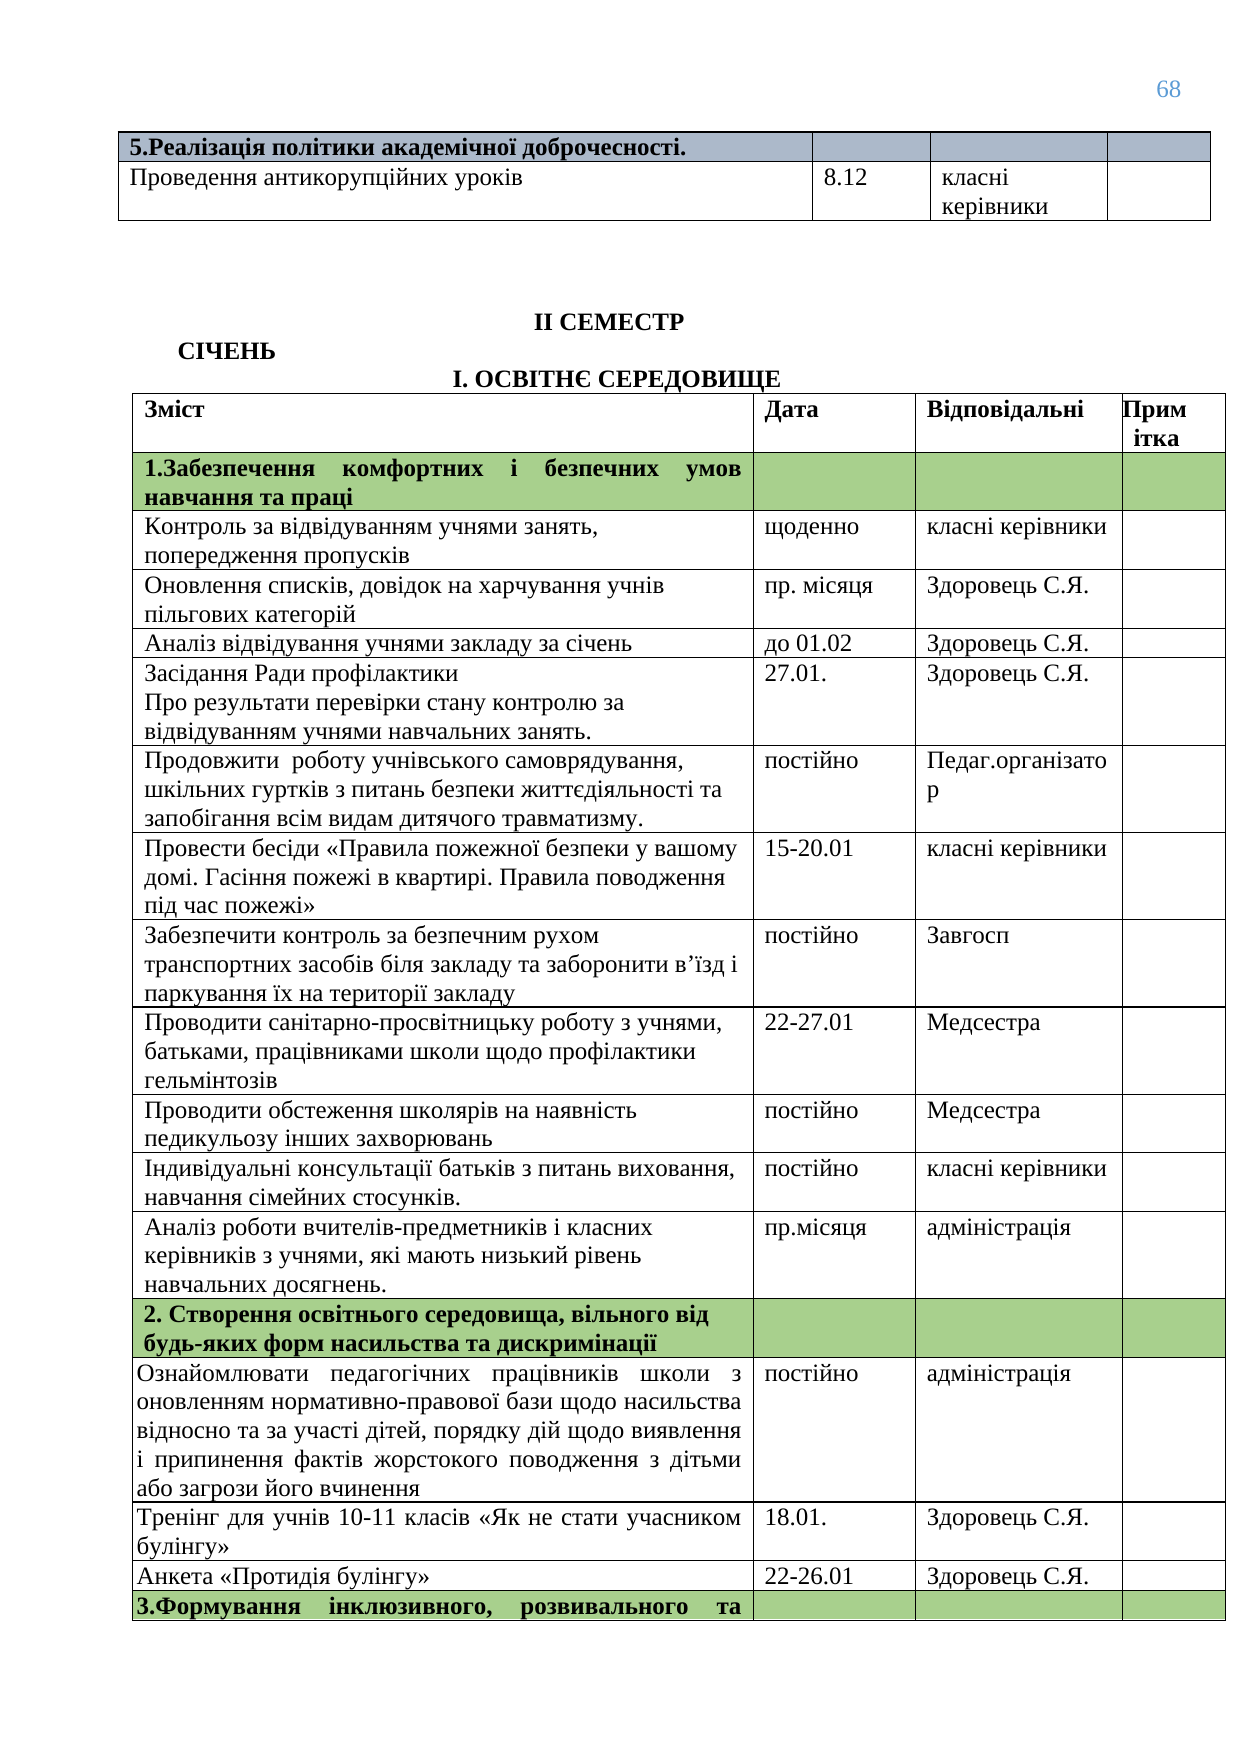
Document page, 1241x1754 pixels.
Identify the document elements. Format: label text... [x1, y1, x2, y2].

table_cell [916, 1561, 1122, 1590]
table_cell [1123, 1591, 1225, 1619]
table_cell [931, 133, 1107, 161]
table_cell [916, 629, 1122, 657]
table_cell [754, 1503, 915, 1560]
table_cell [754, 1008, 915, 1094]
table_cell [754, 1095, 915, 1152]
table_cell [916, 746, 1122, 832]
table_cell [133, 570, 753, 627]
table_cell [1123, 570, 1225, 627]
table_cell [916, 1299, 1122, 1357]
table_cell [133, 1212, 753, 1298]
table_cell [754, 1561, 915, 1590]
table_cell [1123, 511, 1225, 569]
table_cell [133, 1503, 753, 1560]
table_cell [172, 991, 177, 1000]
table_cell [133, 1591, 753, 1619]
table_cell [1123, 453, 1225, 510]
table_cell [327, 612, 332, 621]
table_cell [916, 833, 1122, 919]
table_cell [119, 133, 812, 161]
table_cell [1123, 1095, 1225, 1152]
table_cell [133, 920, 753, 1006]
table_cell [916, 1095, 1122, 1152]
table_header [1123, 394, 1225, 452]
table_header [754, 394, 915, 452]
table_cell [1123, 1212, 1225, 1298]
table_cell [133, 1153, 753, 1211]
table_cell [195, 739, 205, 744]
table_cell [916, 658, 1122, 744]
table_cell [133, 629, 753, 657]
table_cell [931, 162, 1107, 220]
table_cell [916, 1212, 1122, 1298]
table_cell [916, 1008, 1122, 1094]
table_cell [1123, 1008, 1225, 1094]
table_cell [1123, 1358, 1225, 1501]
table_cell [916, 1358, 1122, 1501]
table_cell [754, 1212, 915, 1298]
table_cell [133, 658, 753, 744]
text ІІ СЕМЕСТР [177, 307, 1181, 336]
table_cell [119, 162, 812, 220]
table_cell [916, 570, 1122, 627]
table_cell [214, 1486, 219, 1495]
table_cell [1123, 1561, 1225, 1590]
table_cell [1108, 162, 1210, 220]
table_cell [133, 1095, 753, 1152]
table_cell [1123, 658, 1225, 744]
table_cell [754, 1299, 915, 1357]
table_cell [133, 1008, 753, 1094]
text І. ОСВІТНЄ СЕРЕДОВИЩЕ [177, 364, 1181, 393]
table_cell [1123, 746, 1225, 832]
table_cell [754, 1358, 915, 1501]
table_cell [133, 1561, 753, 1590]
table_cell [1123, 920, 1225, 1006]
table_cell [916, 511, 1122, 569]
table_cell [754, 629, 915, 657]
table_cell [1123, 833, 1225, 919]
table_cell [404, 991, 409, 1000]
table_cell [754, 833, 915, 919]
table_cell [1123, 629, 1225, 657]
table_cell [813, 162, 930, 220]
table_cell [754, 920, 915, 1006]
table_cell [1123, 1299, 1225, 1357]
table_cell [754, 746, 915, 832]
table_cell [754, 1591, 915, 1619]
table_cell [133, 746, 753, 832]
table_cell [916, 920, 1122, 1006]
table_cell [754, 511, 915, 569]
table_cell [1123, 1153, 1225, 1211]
text СІЧЕНЬ [177, 336, 1181, 364]
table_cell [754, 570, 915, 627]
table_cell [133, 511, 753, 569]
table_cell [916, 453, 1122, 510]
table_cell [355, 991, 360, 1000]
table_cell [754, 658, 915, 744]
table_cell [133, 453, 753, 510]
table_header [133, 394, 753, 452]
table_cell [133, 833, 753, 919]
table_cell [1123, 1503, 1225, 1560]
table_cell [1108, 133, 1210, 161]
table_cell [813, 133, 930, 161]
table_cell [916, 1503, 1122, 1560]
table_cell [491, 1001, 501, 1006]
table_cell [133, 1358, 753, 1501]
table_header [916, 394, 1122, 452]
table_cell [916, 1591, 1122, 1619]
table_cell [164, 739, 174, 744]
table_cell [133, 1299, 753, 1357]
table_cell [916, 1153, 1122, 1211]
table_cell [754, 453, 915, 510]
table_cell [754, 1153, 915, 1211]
